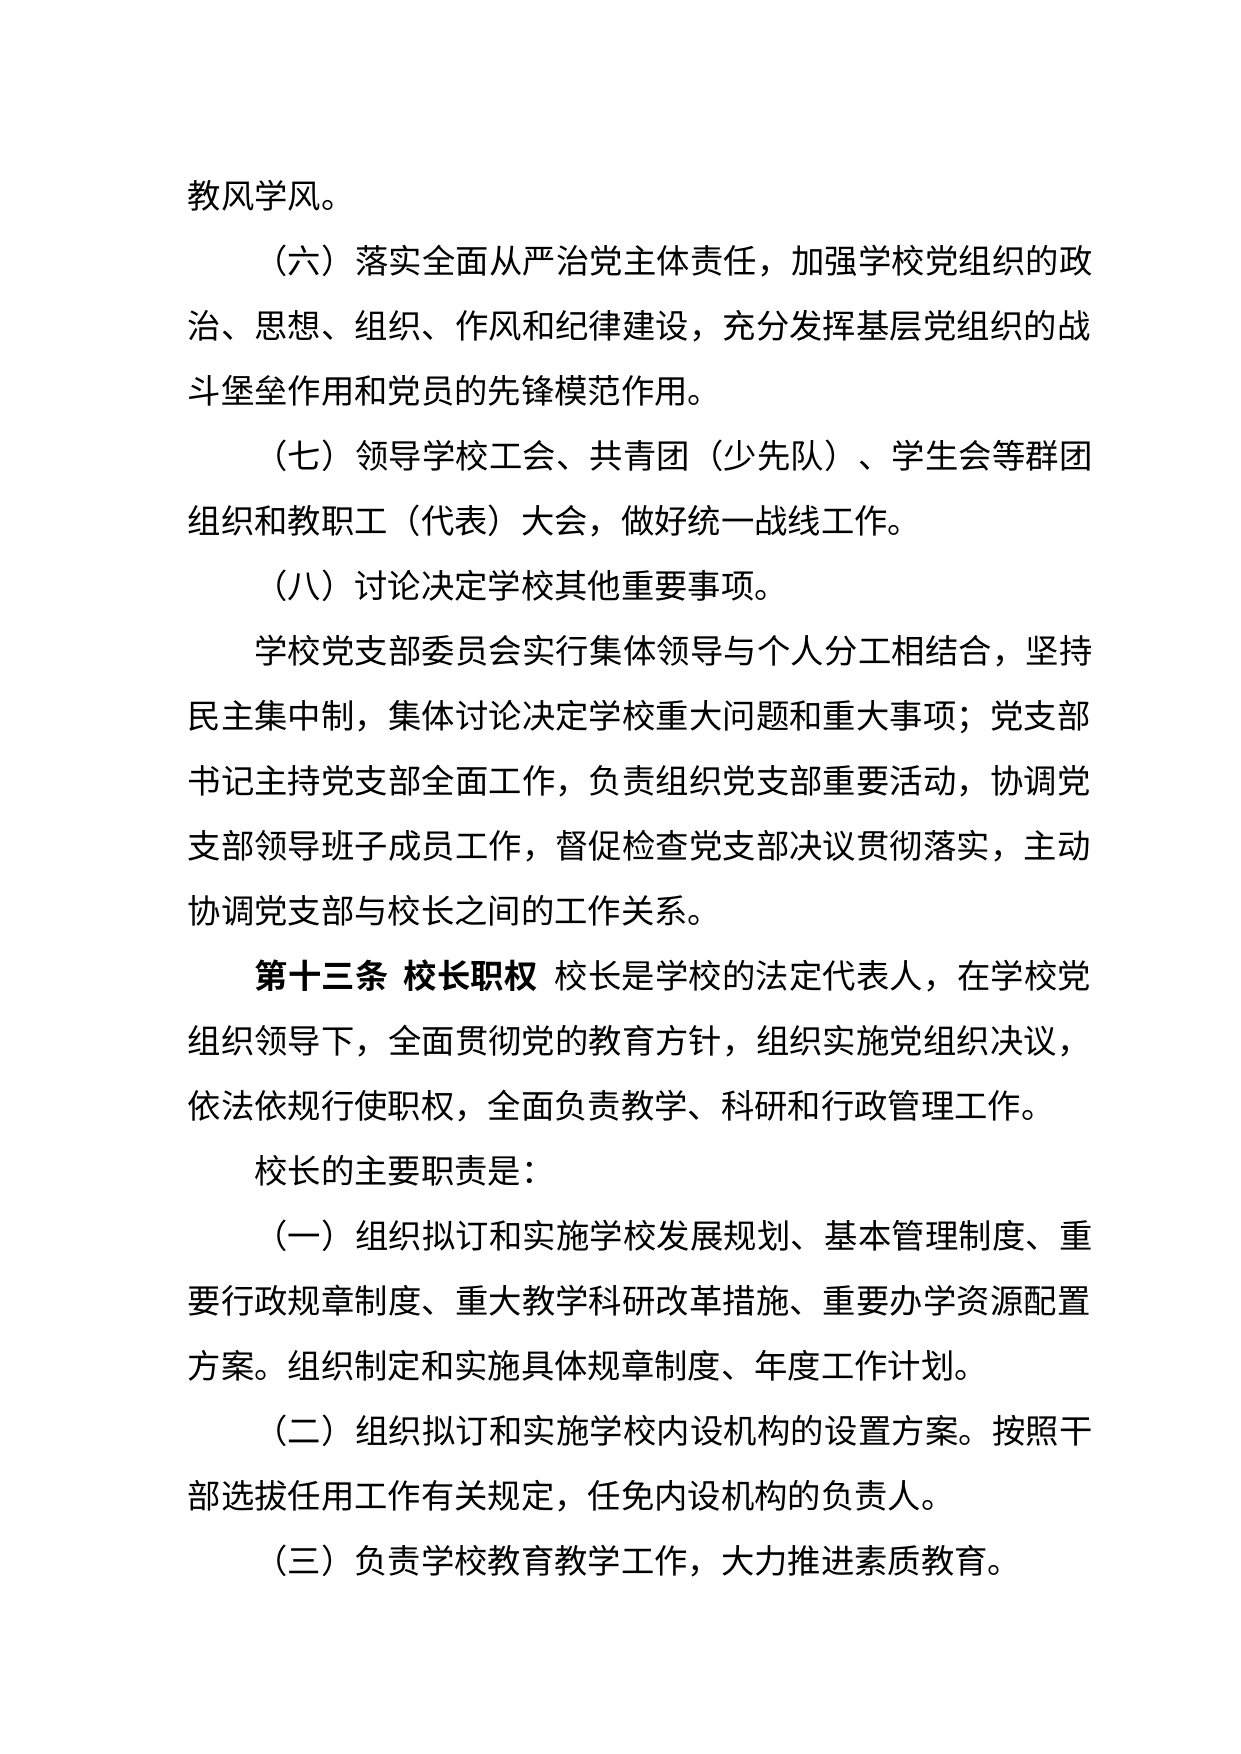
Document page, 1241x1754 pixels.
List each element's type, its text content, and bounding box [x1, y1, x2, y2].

text （一）组织拟订和实施学校发展规划、基本管理制度、重要行政规章制度、重大教学科研改革措施、重要办学资源配置方案。组织制定和实施具体规章制度、年度工作计划。 [187, 1202, 1093, 1397]
text （八）讨论决定学校其他重要事项。 [187, 552, 1093, 617]
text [187, 162, 1093, 227]
text （六）落实全面从严治党主体责任，加强学校党组织的政治、思想、组织、作风和纪律建设，充分发挥基层党组织的战斗堡垒作用和党员的先锋模范作用。 [187, 227, 1093, 422]
text 学校党支部委员会实行集体领导与个人分工相结合，坚持民主集中制，集体讨论决定学校重大问题和重大事项；党支部书记主持党支部全面工作，负责组织党支部重要活动，协调党支部领导班子成员工作，督促检查党支部决议贯彻落实，主动协调党支部与校长之间的工作关系。 [187, 617, 1093, 942]
text 第十三条 校长职权 校长是学校的法定代表人，在学校党组织领导下，全面贯彻党的教育方针，组织实施党组织决议，依法依规行使职权，全面负责教学、科研和行政管理工作。 [187, 942, 1093, 1137]
text （七）领导学校工会、共青团（少先队）、学生会等群团组织和教职工（代表）大会，做好统一战线工作。 [187, 422, 1093, 552]
text （二）组织拟订和实施学校内设机构的设置方案。按照干部选拔任用工作有关规定，任免内设机构的负责人。 [187, 1397, 1093, 1527]
text 校长的主要职责是： [187, 1137, 1093, 1202]
text （三）负责学校教育教学工作，大力推进素质教育。 [187, 1527, 1093, 1592]
